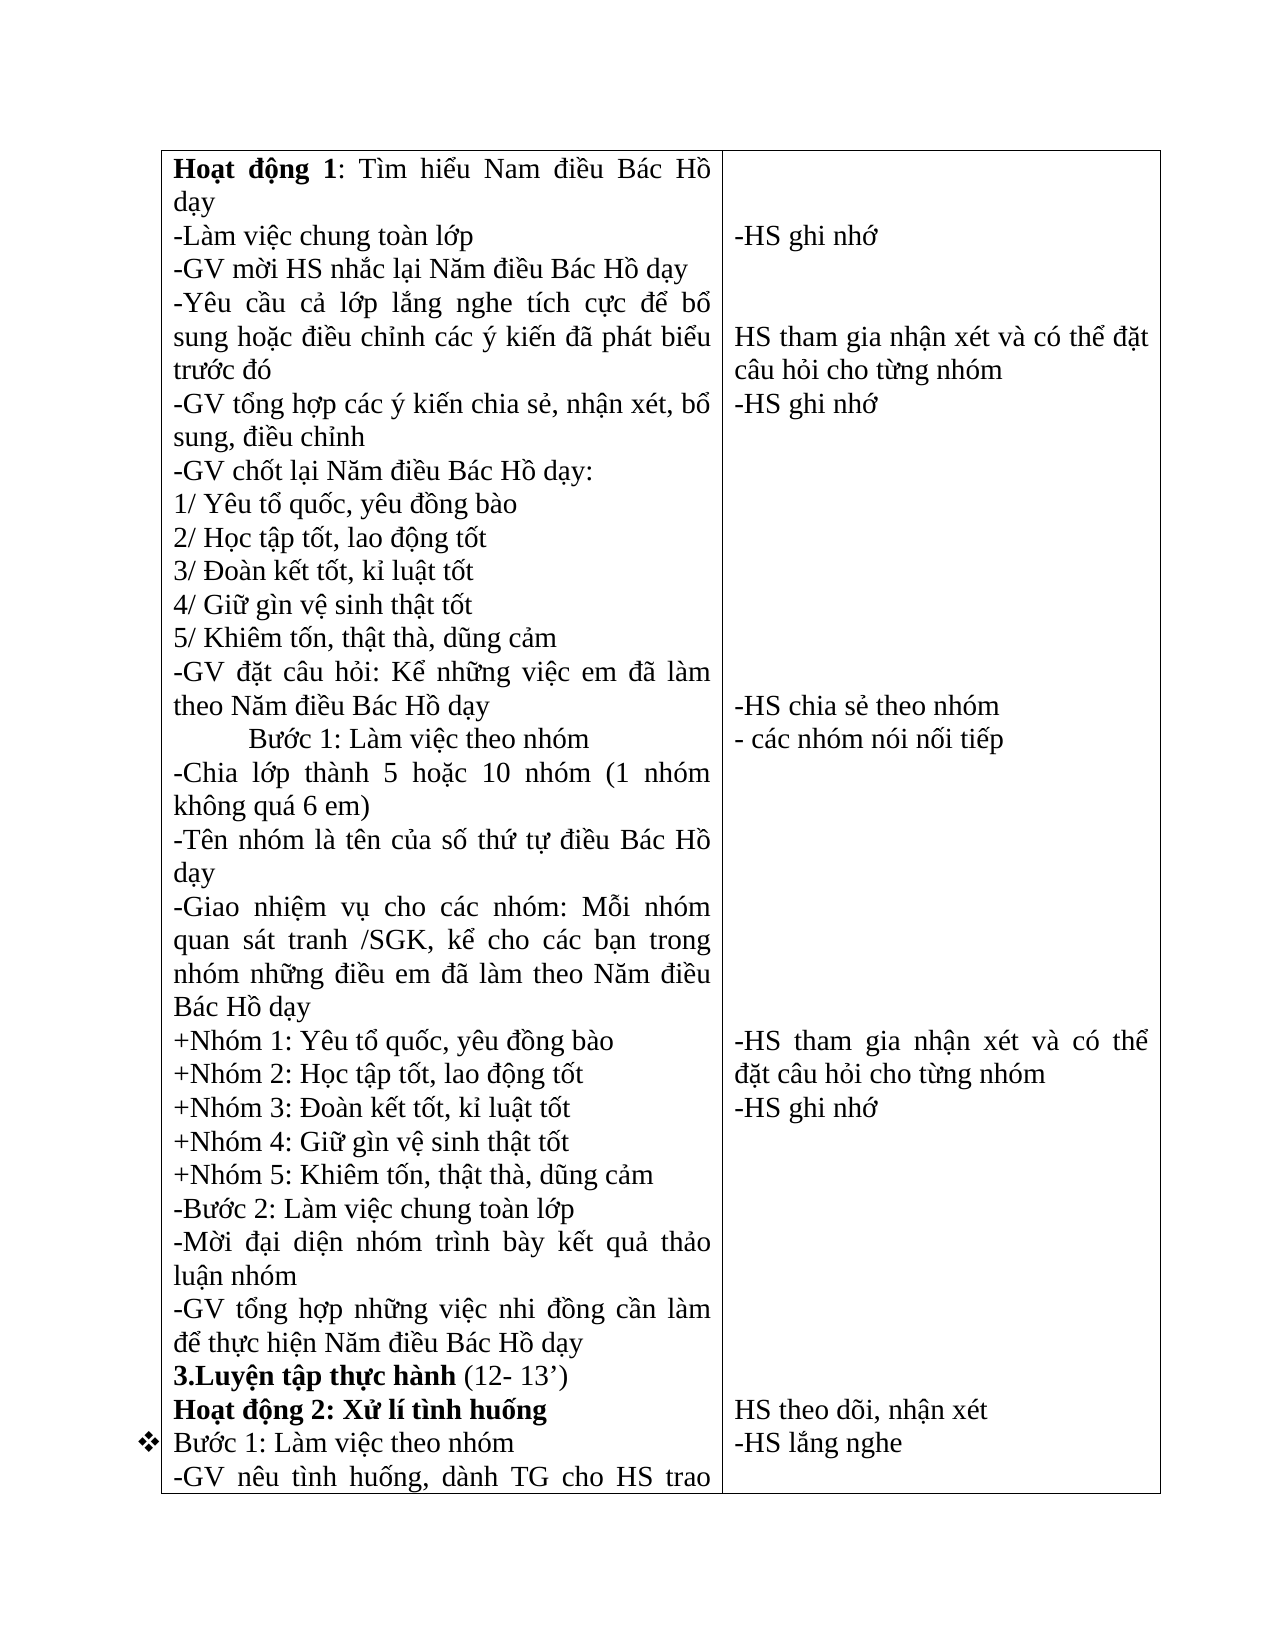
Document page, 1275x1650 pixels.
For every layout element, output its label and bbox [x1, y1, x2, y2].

table_cell [723, 151, 1160, 1493]
table_cell [162, 151, 722, 1493]
